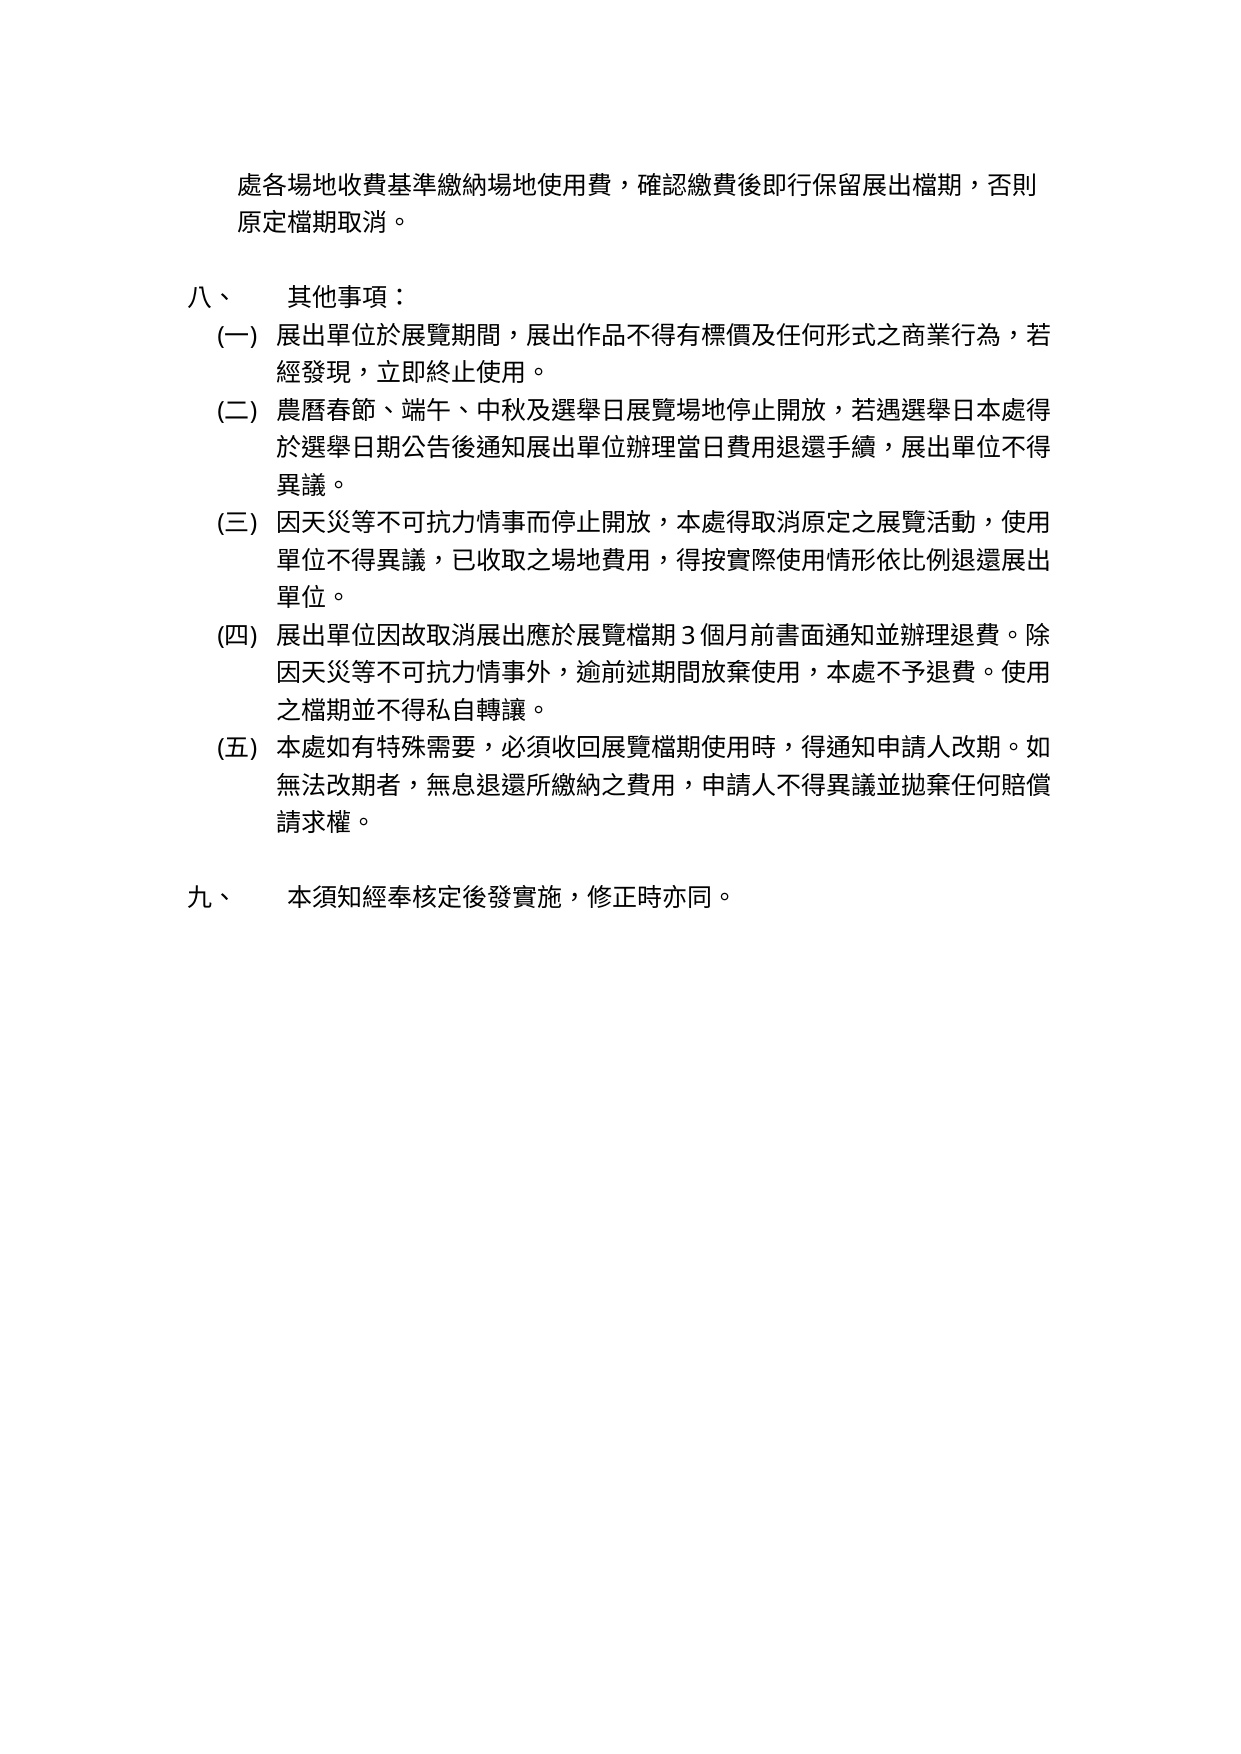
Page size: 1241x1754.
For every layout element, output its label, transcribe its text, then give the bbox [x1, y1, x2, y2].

list 農曆春節、端午、中秋及選舉日展覽場地停止開放，若遇選舉日本處得於選舉日期公告後通知展出單位辦理當日費用退還手續，展出單位不得異議。 [217, 389, 1053, 502]
list 因天災等不可抗力情事而停止開放，本處得取消原定之展覽活動，使用單位不得異議，已收取之場地費用，得按實際使用情形依比例退還展出單位。 [217, 502, 1053, 614]
list 展出單位因故取消展出應於展覽檔期3個月前書面通知並辦理退費。除因天災等不可抗力情事外，逾前述期間放棄使用，本處不予退費。使用之檔期並不得私自轉讓。 [217, 614, 1053, 727]
list 展出單位於展覽期間，展出作品不得有標價及任何形式之商業行為，若經發現，立即終止使用。 [217, 314, 1053, 389]
list 其他事項： [187, 277, 1053, 314]
list 本須知經奉核定後發實施，修正時亦同。 [187, 877, 1053, 914]
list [187, 164, 1053, 239]
list 本處如有特殊需要，必須收回展覽檔期使用時，得通知申請人改期。如無法改期者，無息退還所繳納之費用，申請人不得異議並拋棄任何賠償請求權。 [217, 727, 1053, 839]
